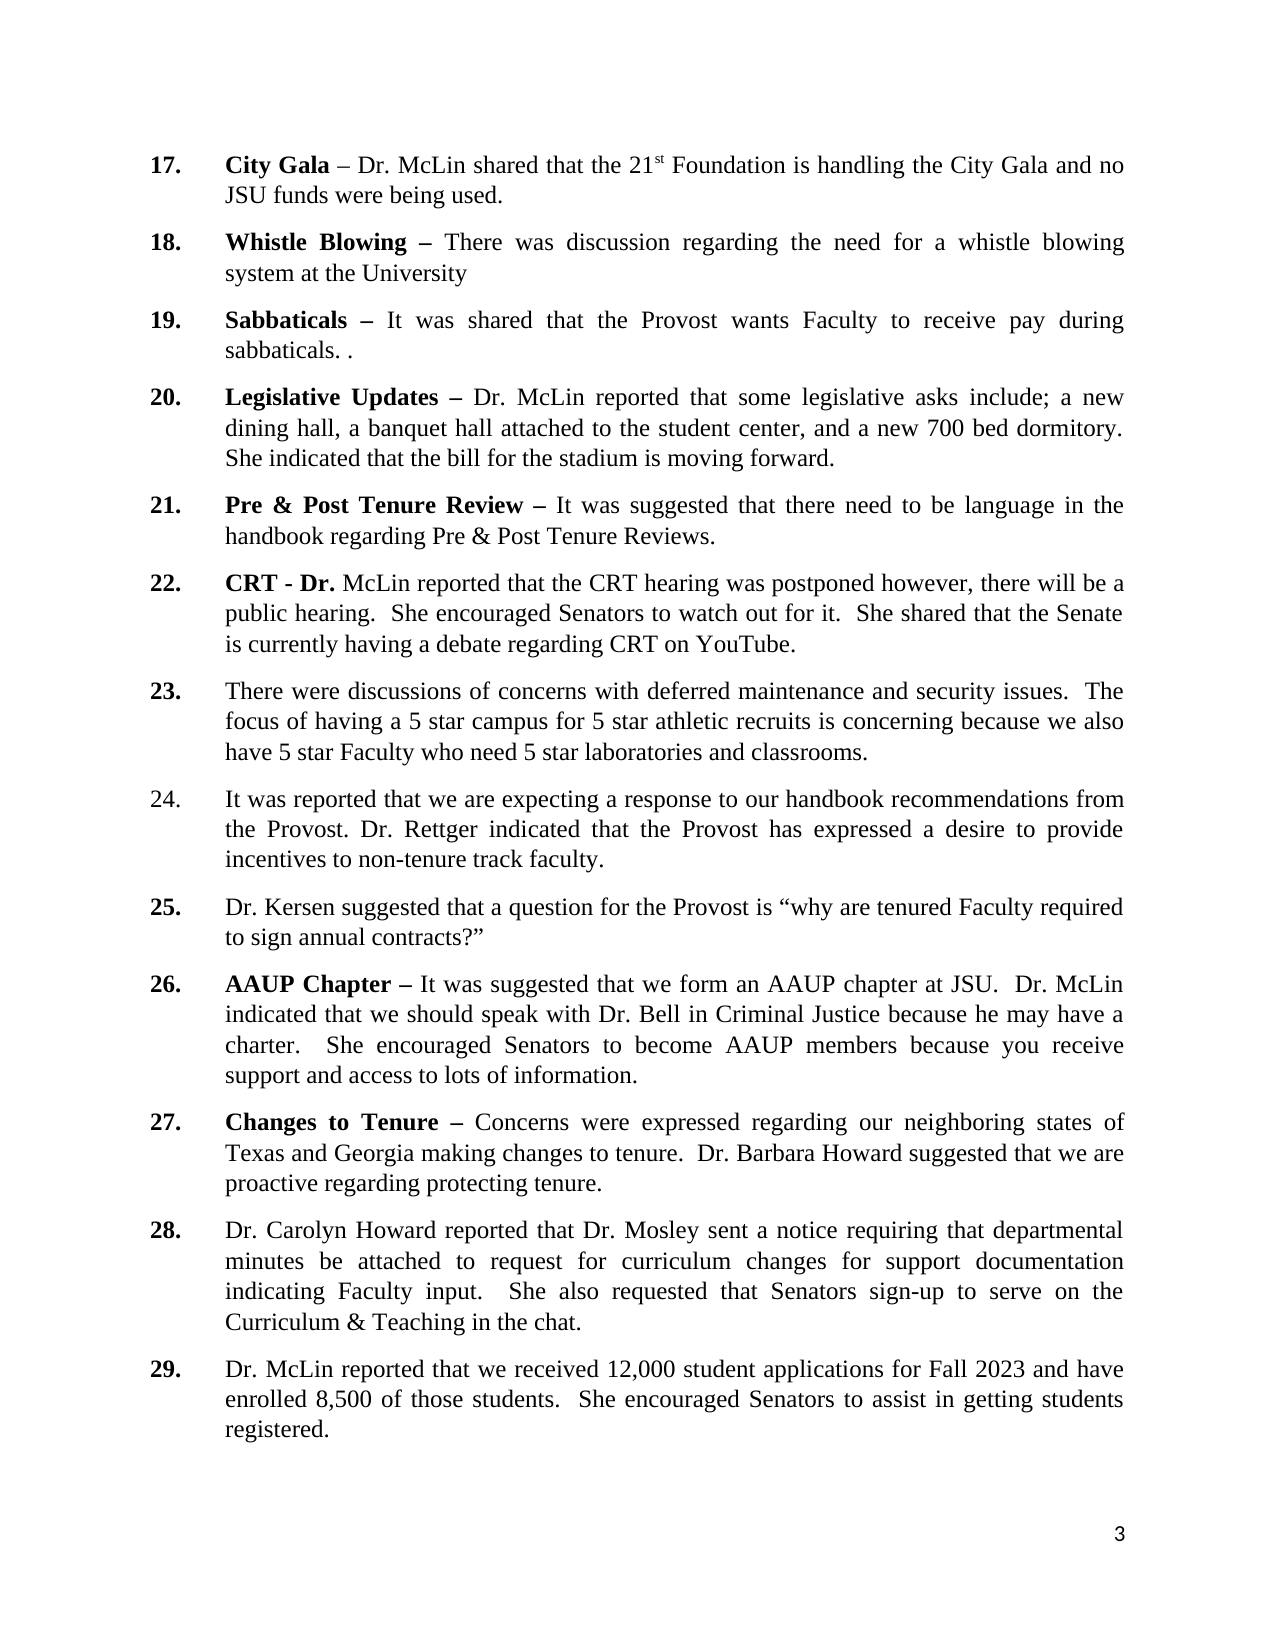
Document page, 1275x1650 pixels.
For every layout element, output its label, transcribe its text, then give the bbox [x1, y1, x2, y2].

text 28. Dr. Carolyn Howard reported that Dr. Mosley sent a notice requiring that departmental minutes be attached to request for curriculum changes for support documentation indicating Faculty input. She also requested that Senators sign-up to serve on the Curriculum & Teaching in the chat. [150, 1215, 1125, 1335]
text 25. Dr. Kersen suggested that a question for the Provost is “why are tenured Faculty required to sign annual contracts?” [150, 892, 1125, 951]
text 21. Pre & Post Tenure Review – It was suggested that there need to be language in the handbook regarding Pre & Post Tenure Reviews. [150, 490, 1125, 549]
text 29. Dr. McLin reported that we received 12,000 student applications for Fall 2023 and have enrolled 8,500 of those students. She encouraged Senators to assist in getting students registered. [150, 1354, 1125, 1443]
text 22. CRT - Dr. McLin reported that the CRT hearing was postponed however, there will be a public hearing. She encouraged Senators to watch out for it. She shared that the Senate is currently having a debate regarding CRT on YouTube. [150, 568, 1125, 657]
text 23. There were discussions of concerns with deferred maintenance and security issues. The focus of having a 5 star campus for 5 star athletic recruits is concerning because we also have 5 star Faculty who need 5 star laboratories and classrooms. [150, 676, 1125, 765]
text 18. Whistle Blowing – There was discussion regarding the need for a whistle blowing system at the University [150, 227, 1125, 287]
text 17. City Gala – Dr. McLin shared that the 21st Foundation is handling the City Gala and no JSU funds were being used. [150, 150, 1125, 209]
text 24. It was reported that we are expecting a response to our handbook recommendations from the Provost. Dr. Rettger indicated that the Provost has expressed a desire to provide incentives to non-tenure track faculty. [150, 784, 1125, 873]
text 19. Sabbaticals – It was shared that the Provost wants Faculty to receive pay during sabbaticals. . [150, 305, 1125, 364]
text 26. AAUP Chapter – It was suggested that we form an AAUP chapter at JSU. Dr. McLin indicated that we should speak with Dr. Bell in Criminal Justice because he may have a charter. She encouraged Senators to become AAUP members because you receive support and access to lots of information. [150, 969, 1125, 1089]
text 20. Legislative Updates – Dr. McLin reported that some legislative asks include; a new dining hall, a banquet hall attached to the student center, and a new 700 bed dormitory. She indicated that the bill for the stadium is moving forward. [150, 382, 1125, 472]
text 27. Changes to Tenure – Concerns were expressed regarding our neighboring states of Texas and Georgia making changes to tenure. Dr. Barbara Howard suggested that we are proactive regarding protecting tenure. [150, 1107, 1125, 1197]
